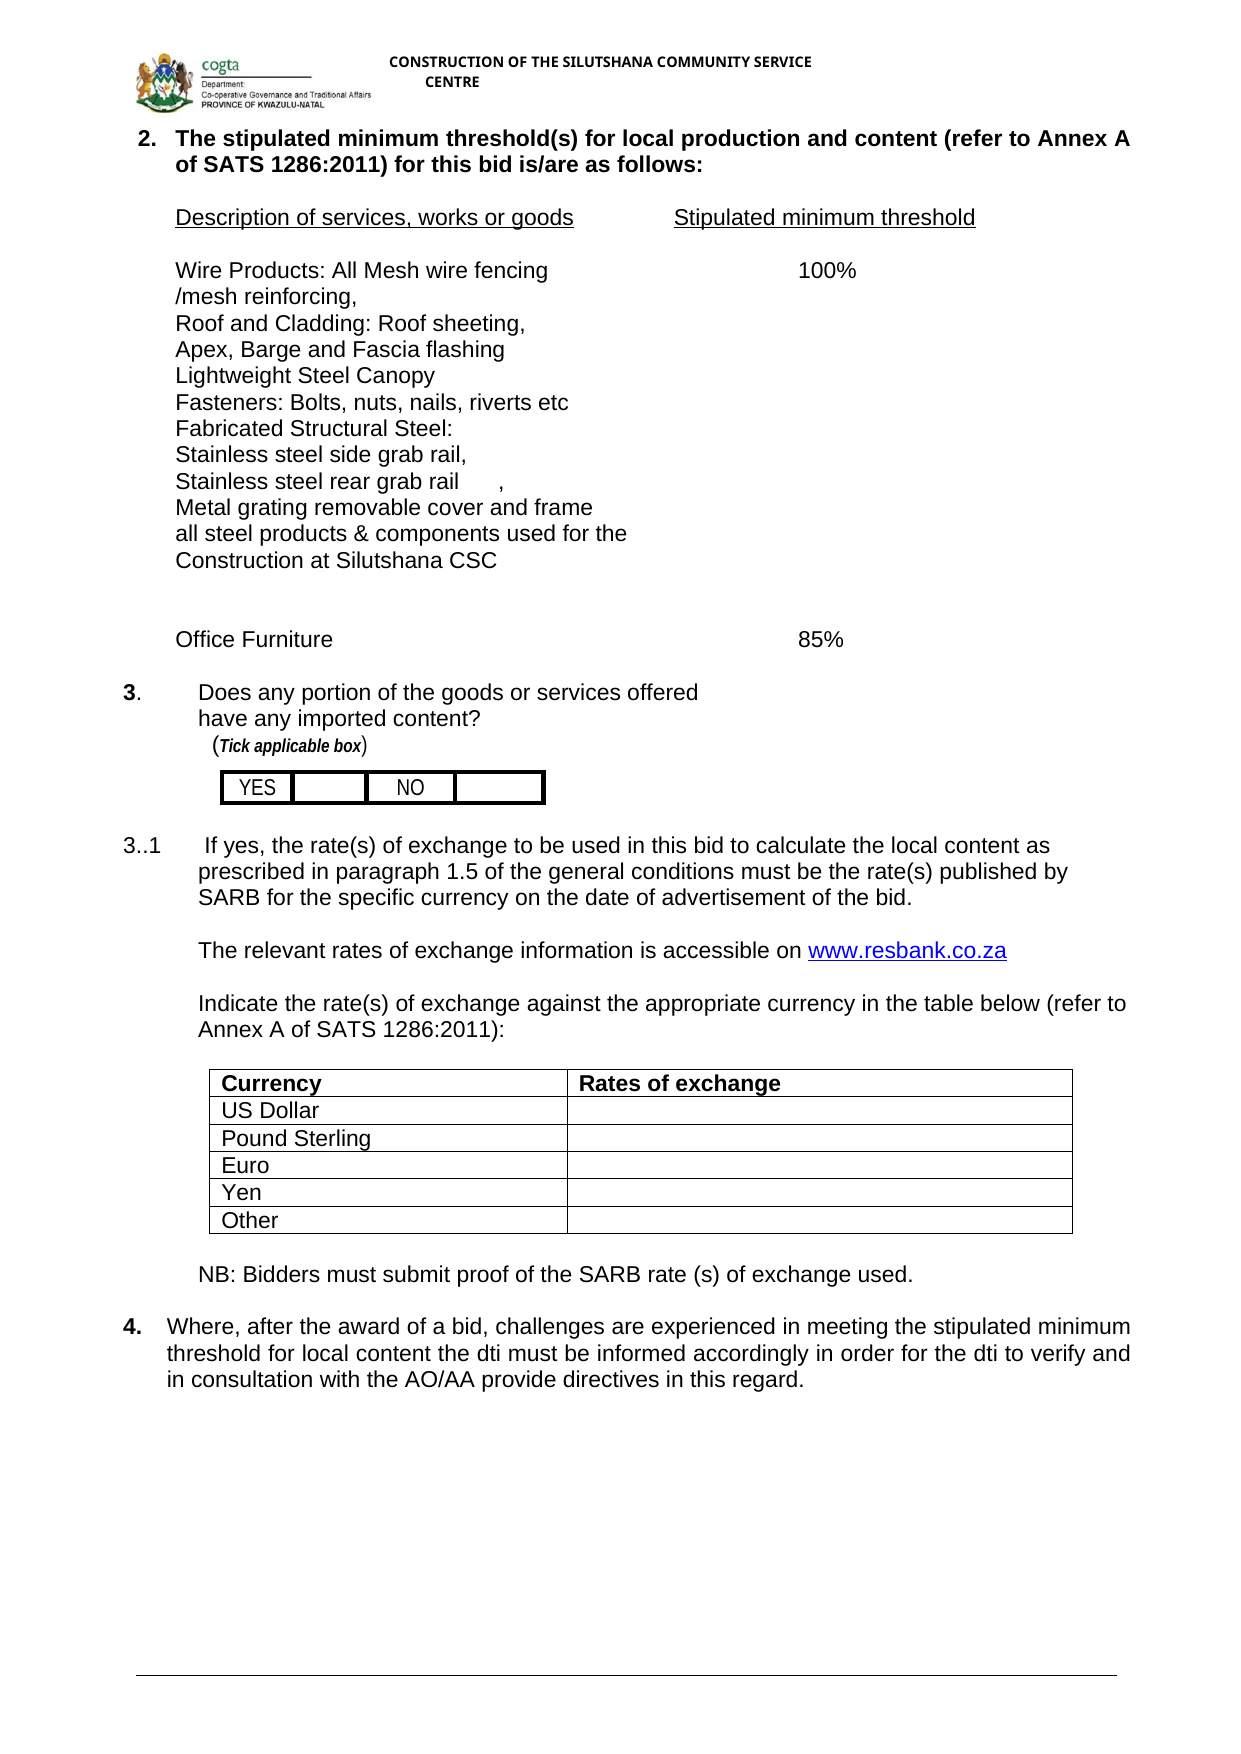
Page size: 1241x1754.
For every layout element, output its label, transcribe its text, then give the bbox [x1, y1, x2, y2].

text Lightweight Steel Canopy [123, 362, 1132, 388]
text all steel products & components used for the [123, 520, 1132, 547]
text Fabricated Structural Steel: [123, 415, 1132, 441]
text Description of services, works or goods Stipulated minimum threshold [175, 204, 1132, 230]
text Stainless steel rear grab rail , [123, 468, 1132, 494]
text NB: Bidders must submit proof of the SARB rate (s) of exchange used. [198, 1261, 1132, 1287]
table_header Currency [210, 1070, 567, 1096]
text Indicate the rate(s) of exchange against the appropriate currency in the table below (refer to Annex A of SATS 1286:2011): [198, 990, 1132, 1042]
table_cell [568, 1097, 1072, 1123]
table_cell Euro [210, 1152, 567, 1178]
text Fasteners: Bolts, nuts, nails, riverts etc [123, 388, 1132, 415]
text Metal grating removable cover and frame [123, 494, 1132, 520]
text 3..1 If yes, the rate(s) of exchange to be used in this bid to calculate the local content as prescribed in paragraph 1.5 of the general conditions must be the rate(s) published by SARB for the specific currency on the date of advertisement of the bid. [123, 832, 1132, 911]
table_header [457, 774, 541, 801]
text Stainless steel side grab rail, [123, 441, 1132, 468]
text 3. Does any portion of the goods or services offered [123, 678, 1132, 705]
table_cell [568, 1125, 1072, 1151]
list The stipulated minimum threshold(s) for local production and content (refer to Annex A of SATS 1286:2011) for this bid is/are as follows: [138, 125, 1132, 178]
table_cell Other [210, 1207, 567, 1233]
table_cell [568, 1207, 1072, 1233]
table_header YES [224, 774, 290, 801]
text Roof and Cladding: Roof sheeting, [123, 309, 1132, 336]
picture [136, 52, 379, 118]
text Apex, Barge and Fascia flashing [123, 336, 1132, 362]
text Wire Products: All Mesh wire fencing 100% [123, 257, 1132, 283]
table_cell [568, 1179, 1072, 1206]
text 4. Where, after the award of a bid, challenges are experienced in meeting the stipulated minimum threshold for local content the dti must be informed accordingly in order for the dti to verify and in consultation with the AO/AA provide directives in this regard. [123, 1313, 1132, 1392]
text have any imported content? [123, 705, 1132, 731]
table_cell Yen [210, 1179, 567, 1206]
text The relevant rates of exchange information is accessible on www.resbank.co.za [198, 937, 1132, 963]
text Office Furniture 85% [123, 626, 1132, 652]
table_cell Pound Sterling [210, 1125, 567, 1151]
table_header NO [369, 774, 453, 801]
table_cell US Dollar [210, 1097, 567, 1123]
table_header Rates of exchange [568, 1070, 1072, 1096]
text (Tick applicable box) [123, 731, 1132, 757]
table_cell [568, 1152, 1072, 1178]
text Construction at Silutshana CSC [123, 547, 1132, 573]
text /mesh reinforcing, [123, 283, 1132, 309]
table_header [295, 774, 364, 801]
